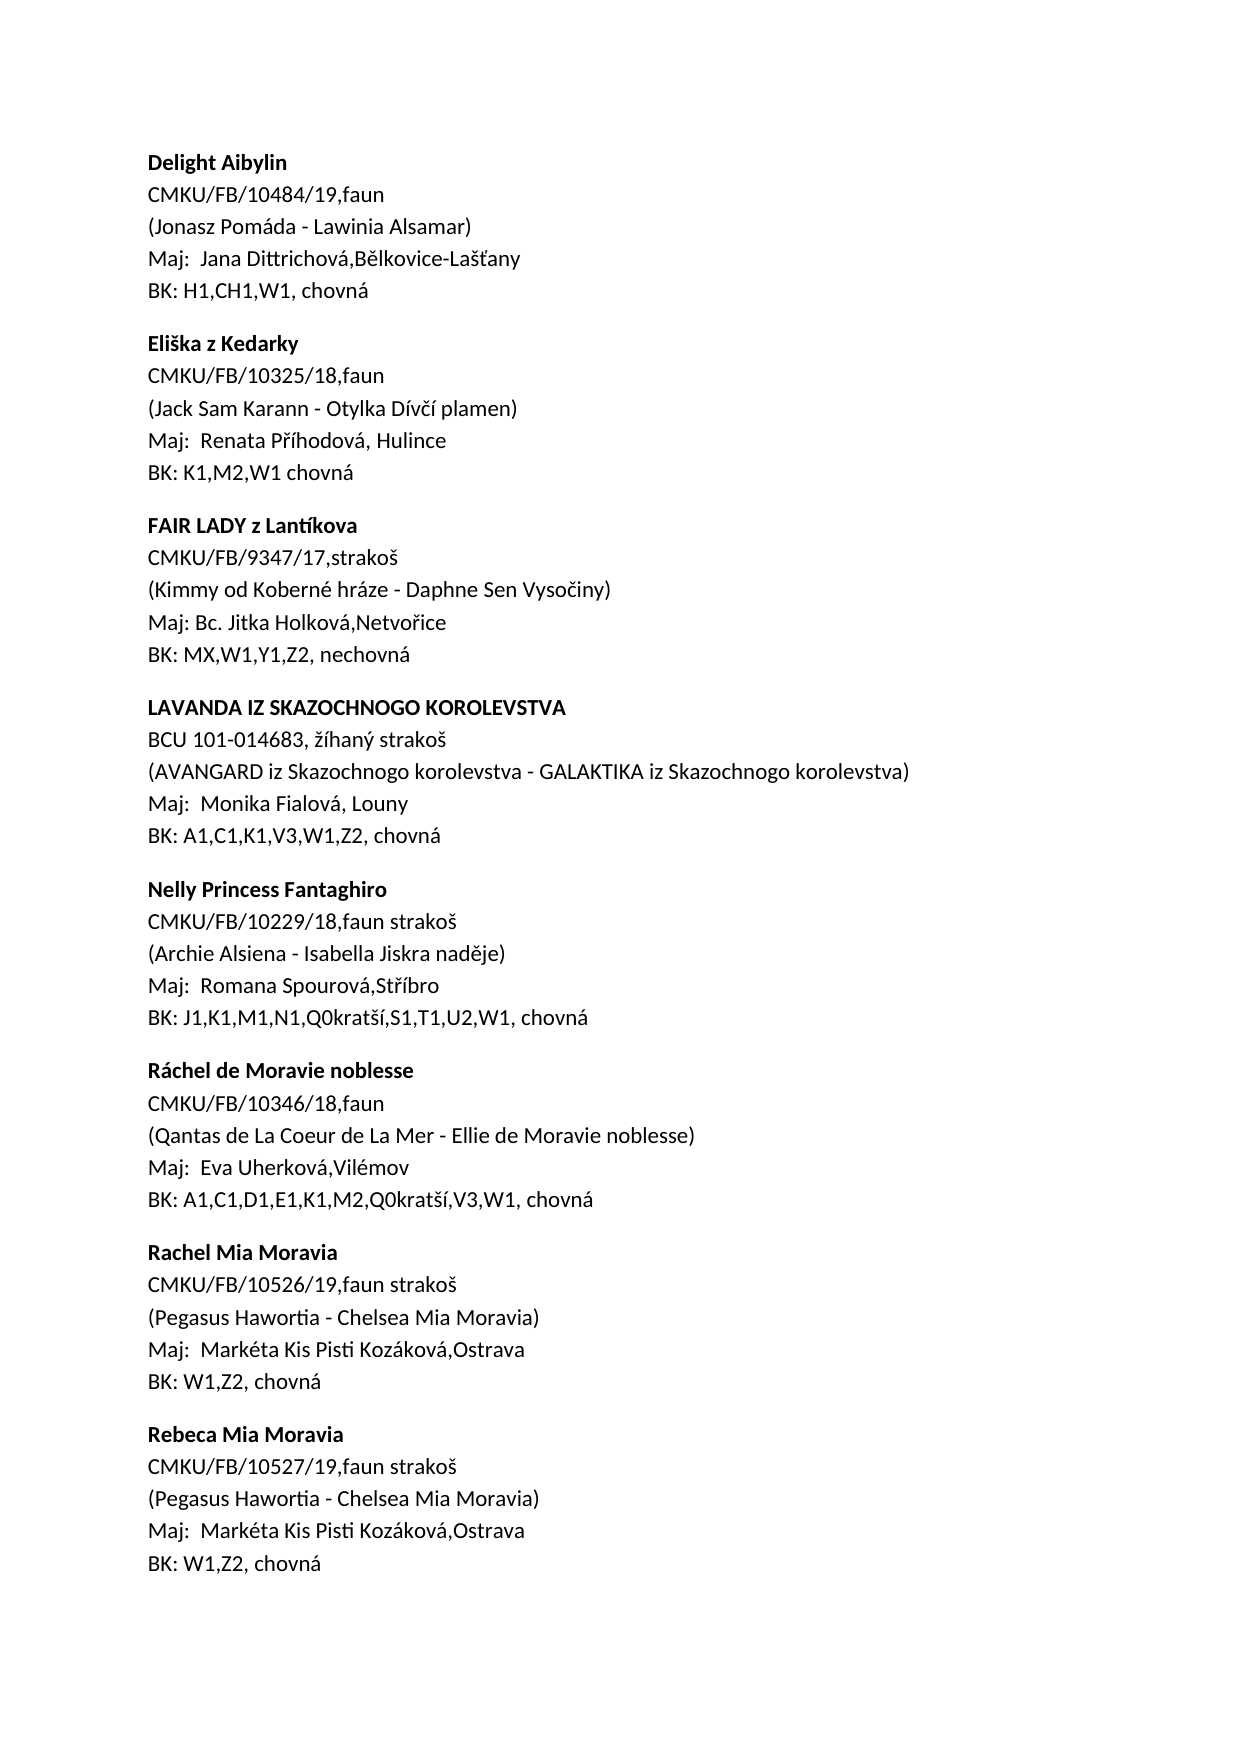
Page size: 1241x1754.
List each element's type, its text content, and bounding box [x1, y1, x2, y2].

text Ráchel de Moravie noblesse CMKU/FB/10346/18,faun (Qantas de La Coeur de La Mer - Ellie de Moravie noblesse) Maj: Eva Uherková,Vilémov BK: A1,C1,D1,E1,K1,M2,Q0kratší,V3,W1, chovná [148, 1056, 1093, 1213]
text Nelly Princess Fantaghiro CMKU/FB/10229/18,faun strakoš (Archie Alsiena - Isabella Jiskra naděje) Maj: Romana Spourová,Stříbro BK: J1,K1,M1,N1,Q0kratší,S1,T1,U2,W1, chovná [148, 875, 1093, 1031]
text LAVANDA IZ SKAZOCHNOGO KOROLEVSTVA BCU 101-014683, žíhaný strakoš (AVANGARD iz Skazochnogo korolevstva - GALAKTIKA iz Skazochnogo korolevstva) Maj: Monika Fialová, Louny BK: A1,C1,K1,V3,W1,Z2, chovná [148, 693, 1093, 850]
text Rachel Mia Moravia CMKU/FB/10526/19,faun strakoš (Pegasus Hawortia - Chelsea Mia Moravia) Maj: Markéta Kis Pisti Kozáková,Ostrava BK: W1,Z2, chovná [148, 1238, 1093, 1395]
text FAIR LADY z Lantíkova CMKU/FB/9347/17,strakoš (Kimmy od Koberné hráze - Daphne Sen Vysočiny) Maj: Bc. Jitka Holková,Netvořice BK: MX,W1,Y1,Z2, nechovná [148, 511, 1093, 668]
text Eliška z Kedarky CMKU/FB/10325/18,faun (Jack Sam Karann - Otylka Dívčí plamen) Maj: Renata Příhodová, Hulince BK: K1,M2,W1 chovná [148, 329, 1093, 486]
text Rebeca Mia Moravia CMKU/FB/10527/19,faun strakoš (Pegasus Hawortia - Chelsea Mia Moravia) Maj: Markéta Kis Pisti Kozáková,Ostrava BK: W1,Z2, chovná [148, 1420, 1093, 1577]
text Delight Aibylin CMKU/FB/10484/19,faun (Jonasz Pomáda - Lawinia Alsamar) Maj: Jana Dittrichová,Bělkovice-Lašťany BK: H1,CH1,W1, chovná [148, 148, 1093, 304]
